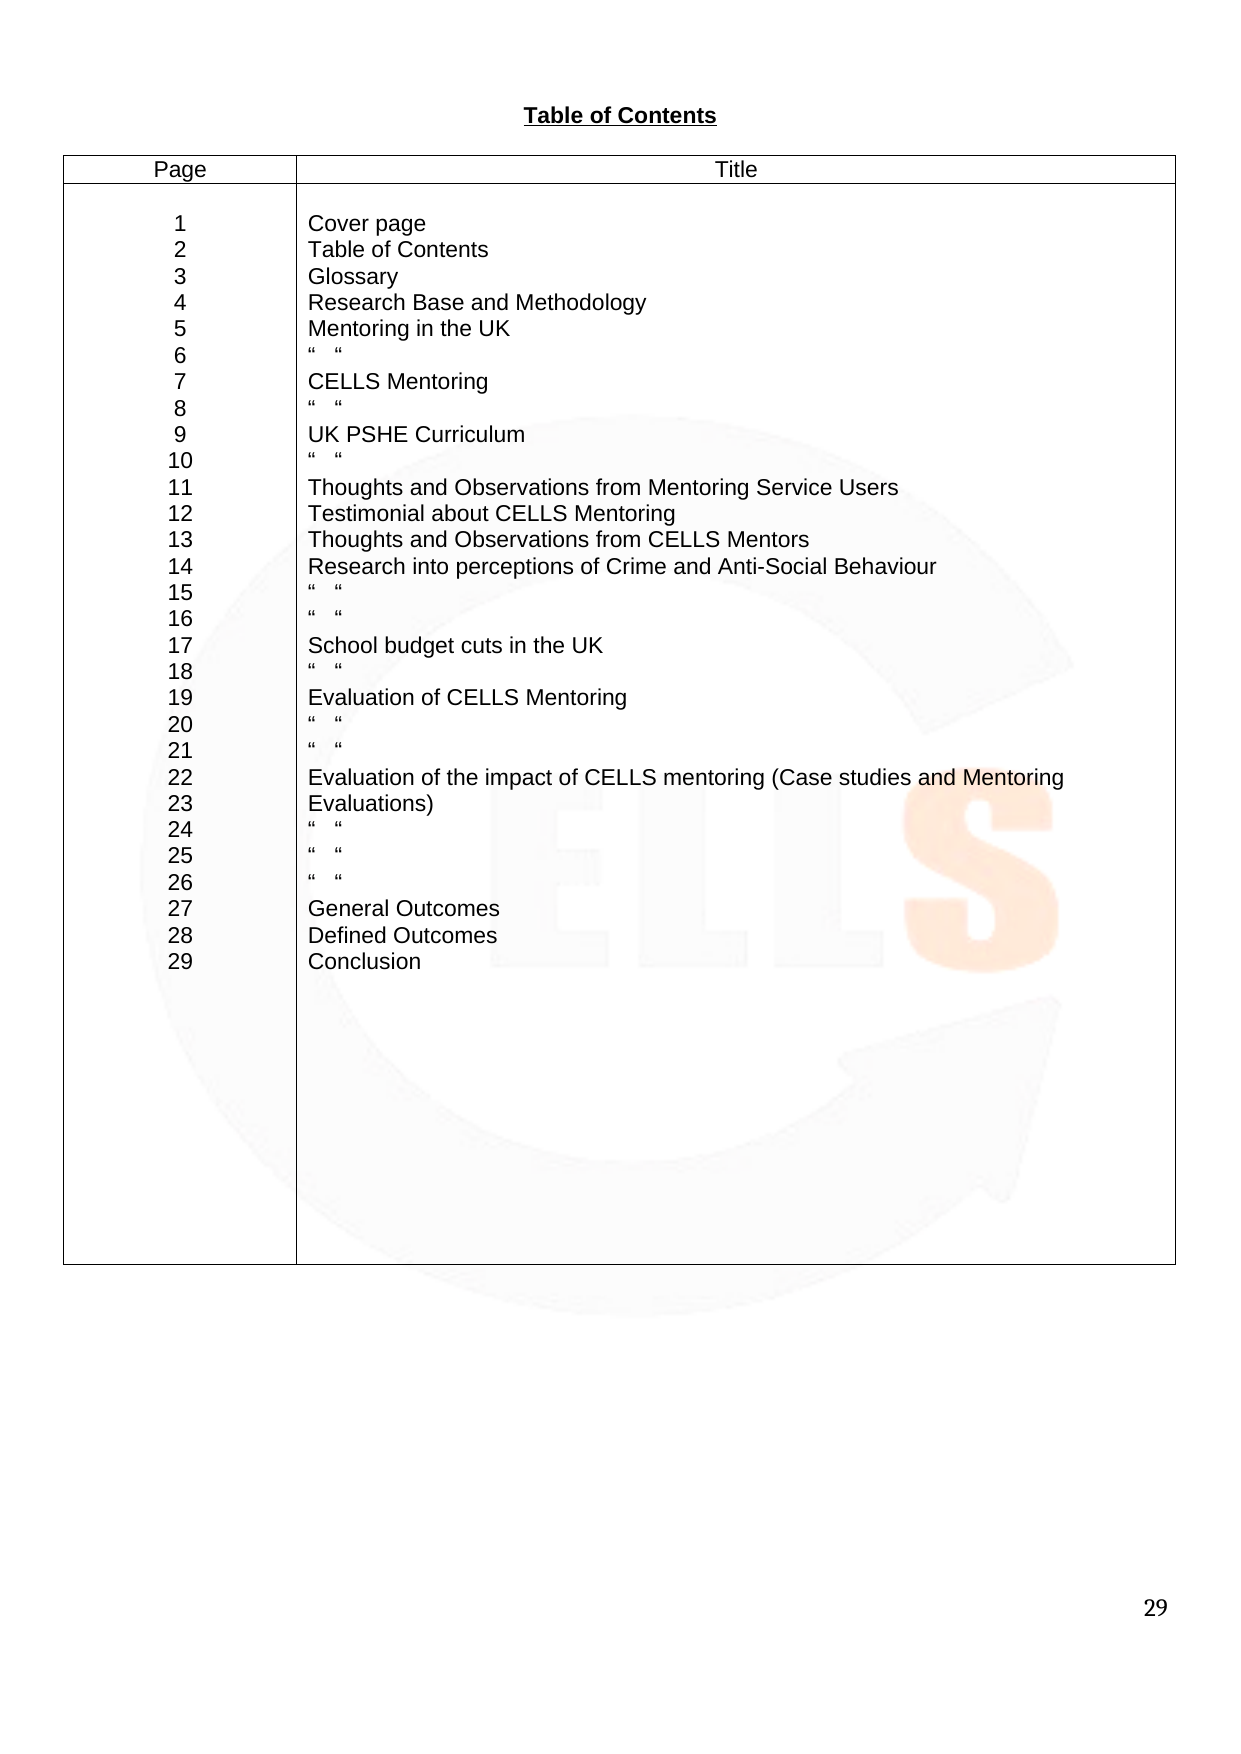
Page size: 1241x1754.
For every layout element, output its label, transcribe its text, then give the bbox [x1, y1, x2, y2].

table_cell 1 2 3 4 5 6 7 8 9 10 11 12 13 14 15 16 17 18 19 20 21 22 23 24 25 26 27 28 29 [64, 184, 296, 1264]
table_header Title [297, 156, 1175, 183]
text Table of Contents [75, 102, 1165, 129]
table_cell Cover page Table of Contents Glossary Research Base and Methodology Mentoring in the UK “ “ CELLS Mentoring “ “ UK PSHE Curriculum “ “ Thoughts and Observations from Mentoring Service Users Testimonial about CELLS Mentoring Thoughts and Observations from CELLS Mentors Research into perceptions of Crime and Anti-Social Behaviour “ “ “ “ School budget cuts in the UK “ “ Evaluation of CELLS Mentoring “ “ “ “ Evaluation of the impact of CELLS mentoring (Case studies and Mentoring Evaluations) “ “ “ “ “ “ General Outcomes Defined Outcomes Conclusion [297, 184, 1175, 1264]
table_header Page [64, 156, 296, 183]
